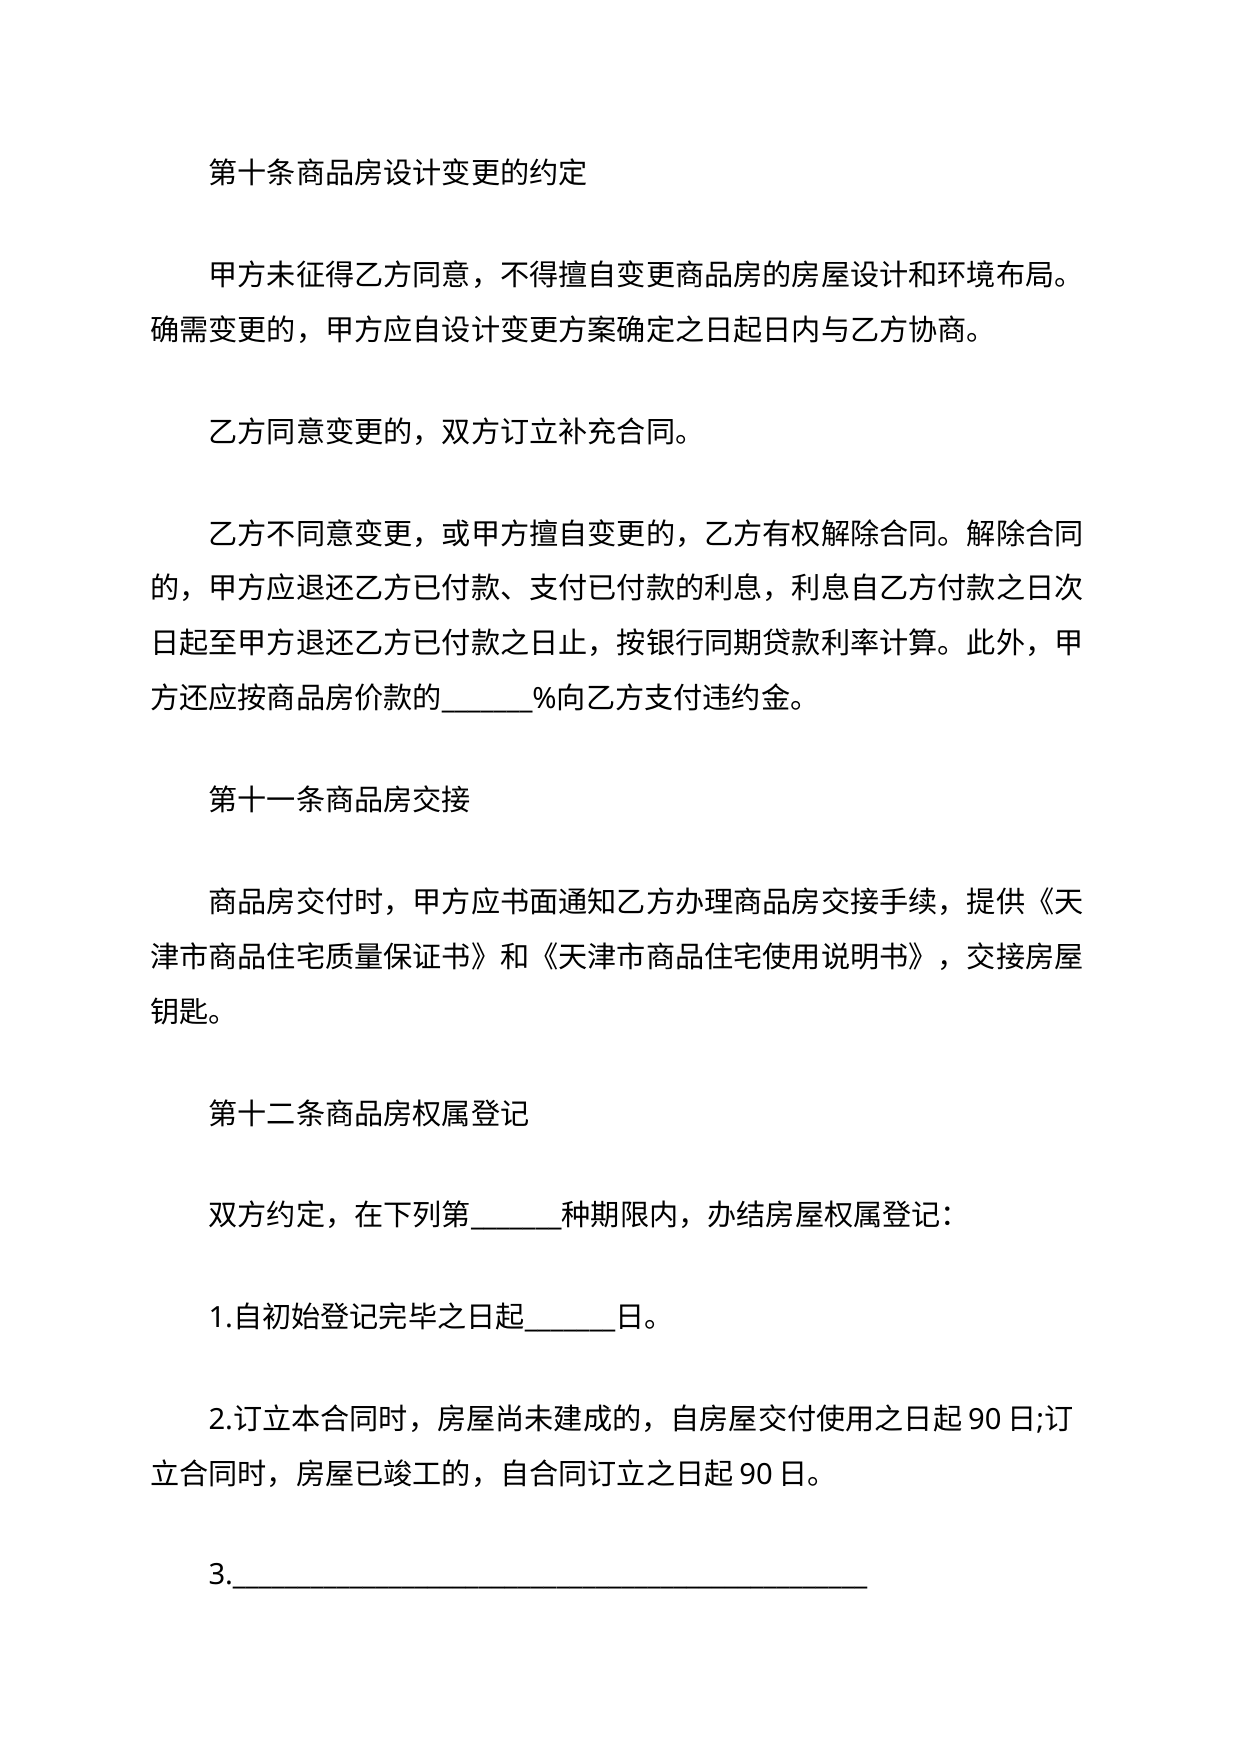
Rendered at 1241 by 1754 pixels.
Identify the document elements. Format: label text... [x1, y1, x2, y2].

text 1.自初始登记完毕之日起_______日。 [150, 1294, 1090, 1336]
text 第十条商品房设计变更的约定 [150, 150, 1090, 192]
text 2.订立本合同时，房屋尚未建成的，自房屋交付使用之日起90日;订立合同时，房屋已竣工的，自合同订立之日起90日。 [150, 1396, 1090, 1493]
text 第十一条商品房交接 [150, 777, 1090, 819]
text 双方约定，在下列第_______种期限内，办结房屋权属登记： [150, 1192, 1090, 1234]
text 商品房交付时，甲方应书面通知乙方办理商品房交接手续，提供《天津市商品住宅质量保证书》和《天津市商品住宅使用说明书》，交接房屋钥匙。 [150, 879, 1090, 1031]
text 3._________________________________________________ [150, 1553, 1090, 1593]
text 乙方不同意变更，或甲方擅自变更的，乙方有权解除合同。解除合同的，甲方应退还乙方已付款、支付已付款的利息，利息自乙方付款之日次日起至甲方退还乙方已付款之日止，按银行同期贷款利率计算。此外，甲方还应按商品房价款的_______%向乙方支付违约金。 [150, 510, 1090, 717]
text 第十二条商品房权属登记 [150, 1090, 1090, 1132]
text 甲方未征得乙方同意，不得擅自变更商品房的房屋设计和环境布局。确需变更的，甲方应自设计变更方案确定之日起日内与乙方协商。 [150, 252, 1090, 349]
text 乙方同意变更的，双方订立补充合同。 [150, 408, 1090, 451]
